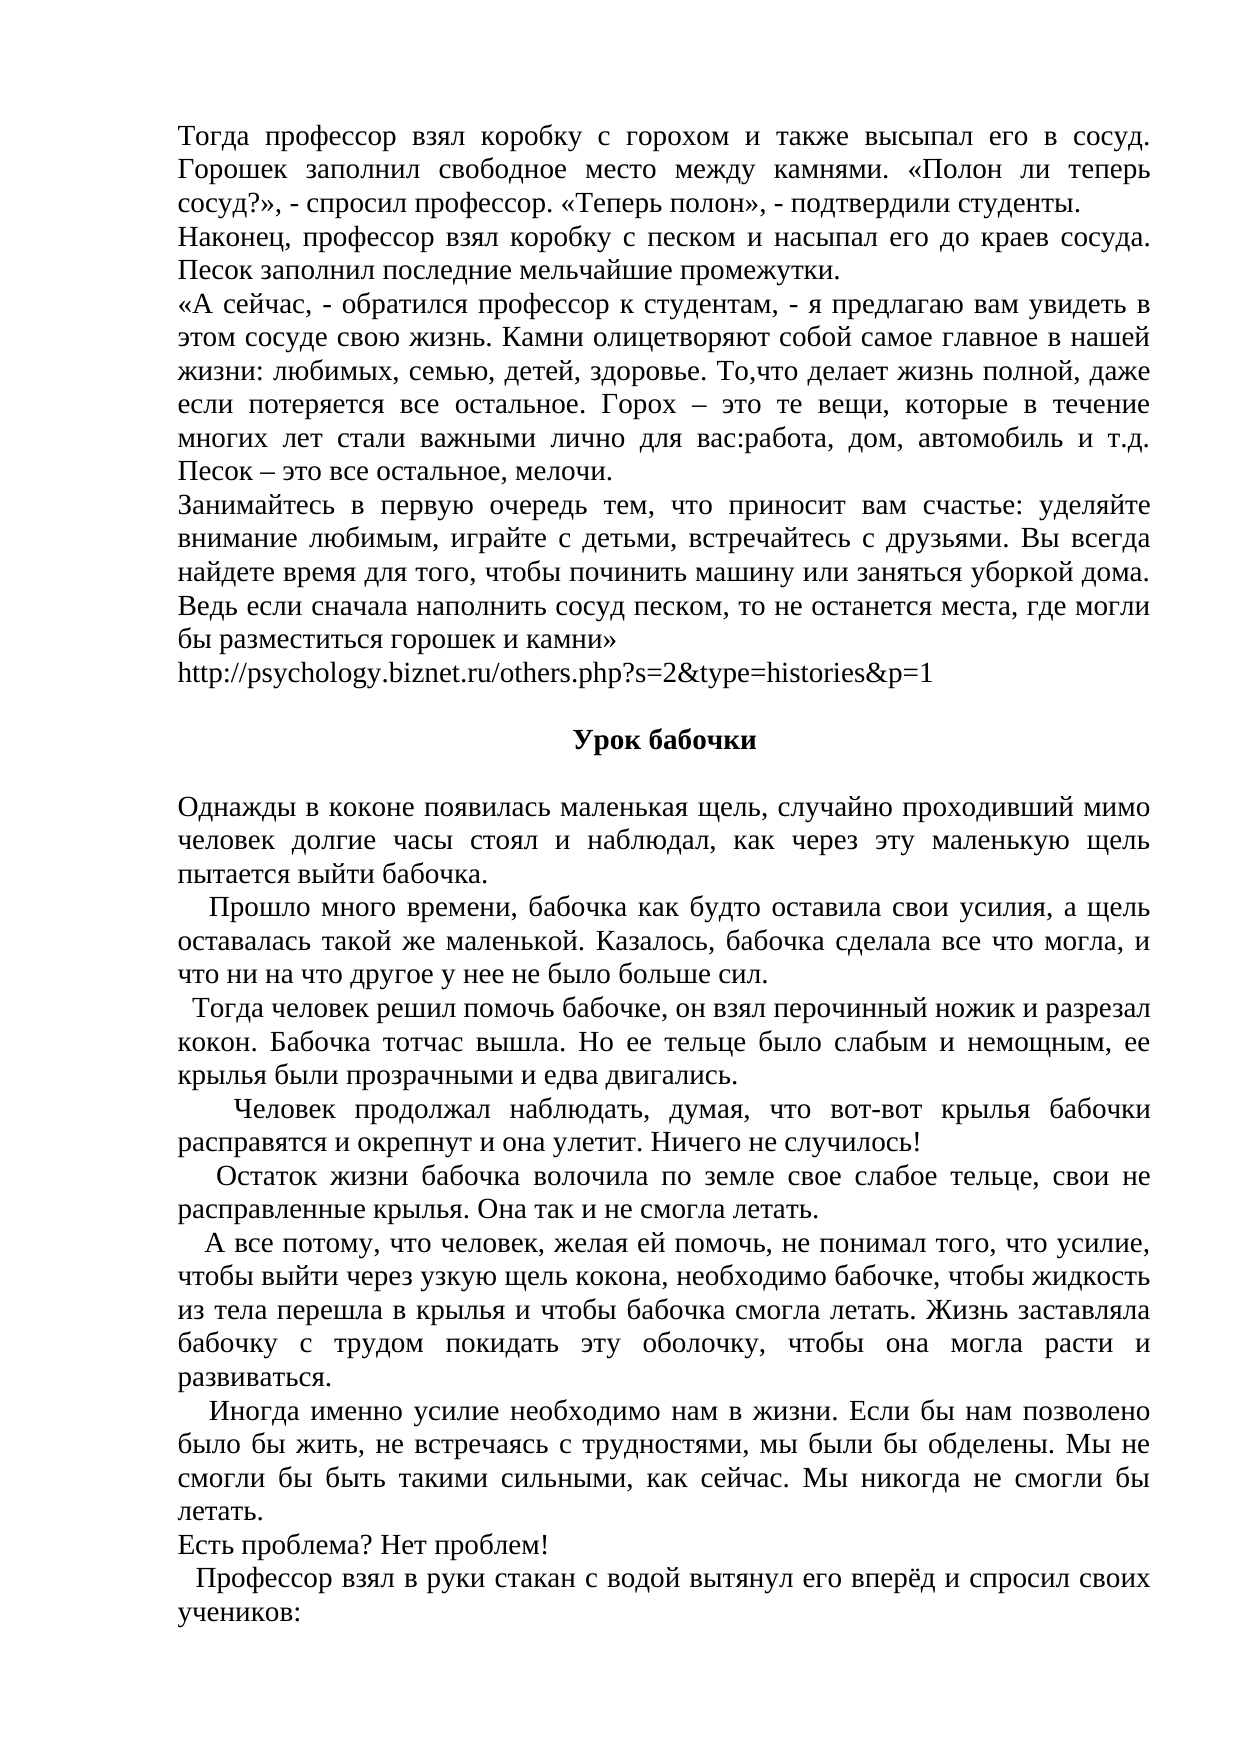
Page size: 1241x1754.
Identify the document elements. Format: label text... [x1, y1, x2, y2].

text Прошло много времени, бабочка как будто оставила свои усилия, а щель оставалась такой же маленькой. Казалось, бабочка сделала все что могла, и что ни на что другое у нее не было больше сил. [177, 889, 1152, 990]
text Занимайтесь в первую очередь тем, что приносит вам счастье: уделяйте внимание любимым, играйте с детьми, встречайтесь с друзьями. Вы всегда найдете время для того, чтобы починить машину или заняться уборкой дома. Ведь если сначала наполнить сосуд песком, то не останется места, где могли бы разместиться горошек и камни» [177, 487, 1152, 655]
text Тогда профессор взял коробку с горохом и также высыпал его в сосуд. Горошек заполнил свободное место между камнями. «Полон ли теперь сосуд?», - спросил профессор. «Теперь полон», - подтвердили студенты. [177, 118, 1152, 219]
text А все потому, что человек, желая ей помочь, не понимал того, что усилие, чтобы выйти через узкую щель кокона, необходимо бабочке, чтобы жидкость из тела перешла в крылья и чтобы бабочка смогла летать. Жизнь заставляла бабочку с трудом покидать эту оболочку, чтобы она могла расти и развиваться. [177, 1225, 1152, 1393]
text Есть проблема? Нет проблем! [177, 1527, 1152, 1560]
text Наконец, профессор взял коробку с песком и насыпал его до краев сосуда. Песок заполнил последние мельчайшие промежутки. [177, 219, 1152, 286]
text Урок бабочки [177, 722, 1152, 755]
text http://psychology.biznet.ru/others.php?s=2&type=histories&p=1 [177, 655, 1152, 688]
text Однажды в коконе появилась маленькая щель, случайно проходивший мимо человек долгие часы стоял и наблюдал, как через эту маленькую щель пытается выйти бабочка. [177, 789, 1152, 889]
text Остаток жизни бабочка волочила по земле свое слабое тельце, свои не расправленные крылья. Она так и не смогла летать. [177, 1158, 1152, 1225]
text Профессор взял в руки стакан с водой вытянул его вперёд и спросил своих учеников: [177, 1560, 1152, 1627]
text «А сейчас, - обратился профессор к студентам, - я предлагаю вам увидеть в этом сосуде свою жизнь. Камни олицетворяют собой самое главное в нашей жизни: любимых, семью, детей, здоровье. То,что делает жизнь полной, даже если потеряется все остальное. Горох – это те вещи, которые в течение многих лет стали важными лично для вас:работа, дом, автомобиль и т.д. Песок – это все остальное, мелочи. [177, 286, 1152, 487]
text Человек продолжал наблюдать, думая, что вот-вот крылья бабочки расправятся и окрепнут и она улетит. Ничего не случилось! [177, 1091, 1152, 1158]
text Тогда человек решил помочь бабочке, он взял перочинный ножик и разрезал кокон. Бабочка тотчас вышла. Но ее тельце было слабым и немощным, ее крылья были прозрачными и едва двигались. [177, 990, 1152, 1091]
text Иногда именно усилие необходимо нам в жизни. Если бы нам позволено было бы жить, не встречаясь с трудностями, мы были бы обделены. Мы не смогли бы быть такими сильными, как сейчас. Мы никогда не смогли бы летать. [177, 1393, 1152, 1527]
